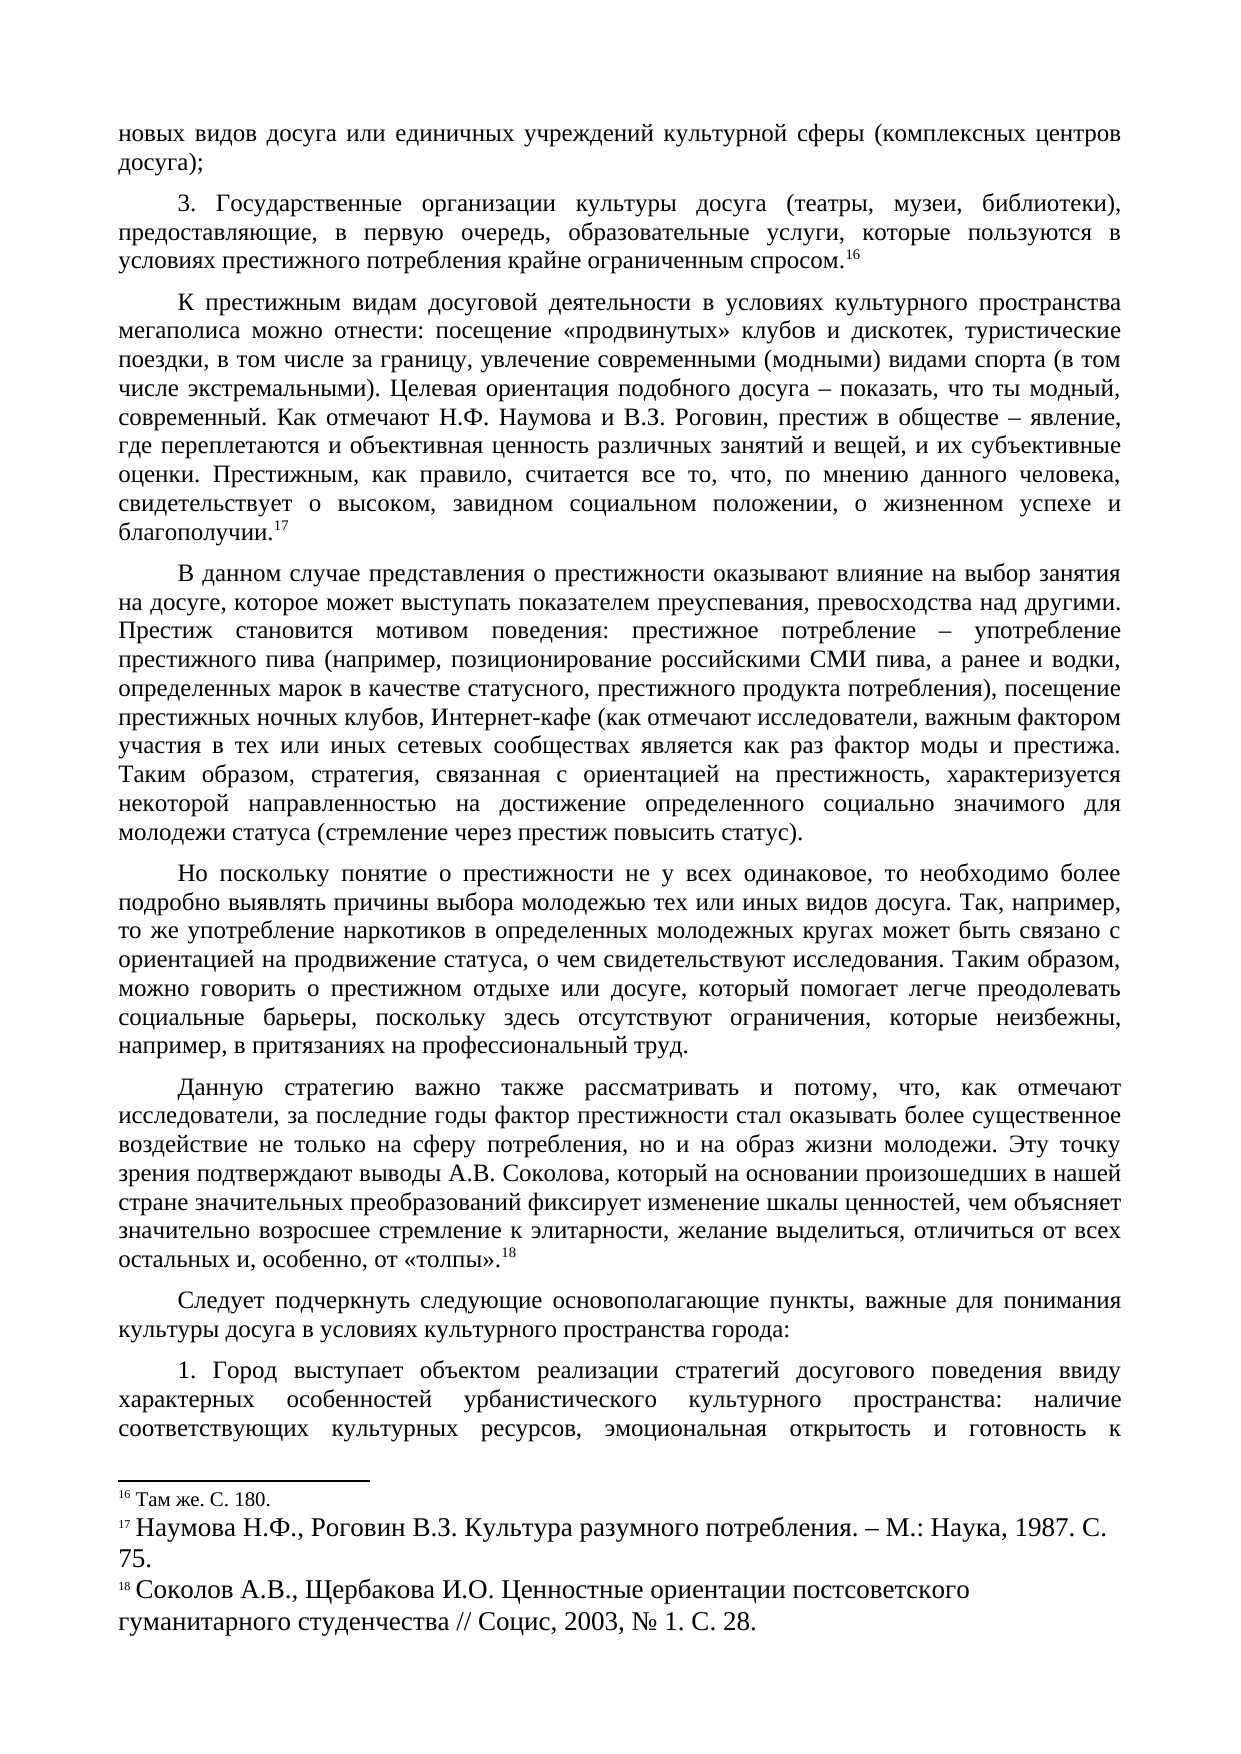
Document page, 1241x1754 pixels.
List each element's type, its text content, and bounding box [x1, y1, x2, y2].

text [118, 1356, 1122, 1442]
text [118, 118, 1122, 176]
text Но поскольку понятие о престижности не у всех одинаковое, то необходимо более подробно выявлять причины выбора молодежью тех или иных видов досуга. Так, например, то же употребление наркотиков в определенных молодежных кругах может быть связано с ориентацией на продвижение статуса, о чем свидетельствуют исследования. Таким образом, можно говорить о престижном отдыхе или досуге, который помогает легче преодолевать социальные барьеры, поскольку здесь отсутствуют ограничения, которые неизбежны, например, в притязаниях на профессиональный труд. [118, 858, 1122, 1059]
text Следует подчеркнуть следующие основополагающие пункты, важные для понимания культуры досуга в условиях культурного пространства города: [118, 1286, 1122, 1343]
text К престижным видам досуговой деятельности в условиях культурного пространства мегаполиса можно отнести: посещение «продвинутых» клубов и дискотек, туристические поездки, в том числе за границу, увлечение современными (модными) видами спорта (в том числе экстремальными). Целевая ориентация подобного досуга – показать, что ты модный, современный. Как отмечают Н.Ф. Наумова и В.З. Роговин, престиж в обществе – явление, где переплетаются и объективная ценность различных занятий и вещей, и их субъективные оценки. Престижным, как правило, считается все то, что, по мнению данного человека, свидетельствует о высоком, завидном социальном положении, о жизненном успехе и благополучии. [118, 287, 1122, 546]
text Данную стратегию важно также рассматривать и потому, что, как отмечают исследователи, за последние годы фактор престижности стал оказывать более существенное воздействие не только на сферу потребления, но и на образ жизни молодежи. Эту точку зрения подтверждают выводы А.В. Соколова, который на основании произошедших в нашей стране значительных преобразований фиксирует изменение шкалы ценностей, чем объясняет значительно возросшее стремление к элитарности, желание выделиться, отличиться от всех остальных и, особенно, от «толпы». [118, 1072, 1122, 1273]
text 3. Государственные организации культуры досуга (театры, музеи, библиотеки), предоставляющие, в первую очередь, образовательные услуги, которые пользуются в условиях престижного потребления крайне ограниченным спросом. [118, 188, 1122, 274]
text В данном случае представления о престижности оказывают влияние на выбор занятия на досуге, которое может выступать показателем преуспевания, превосходства над другими. Престиж становится мотивом поведения: престижное потребление – употребление престижного пива (например, позиционирование российскими СМИ пива, а ранее и водки, определенных марок в качестве статусного, престижного продукта потребления), посещение престижных ночных клубов, Интернет-кафе (как отмечают исследователи, важным фактором участия в тех или иных сетевых сообществах является как раз фактор моды и престижа. Таким образом, стратегия, связанная с ориентацией на престижность, характеризуется некоторой направленностью на достижение определенного социально значимого для молодежи статуса (стремление через престиж повысить статус). [118, 558, 1122, 846]
